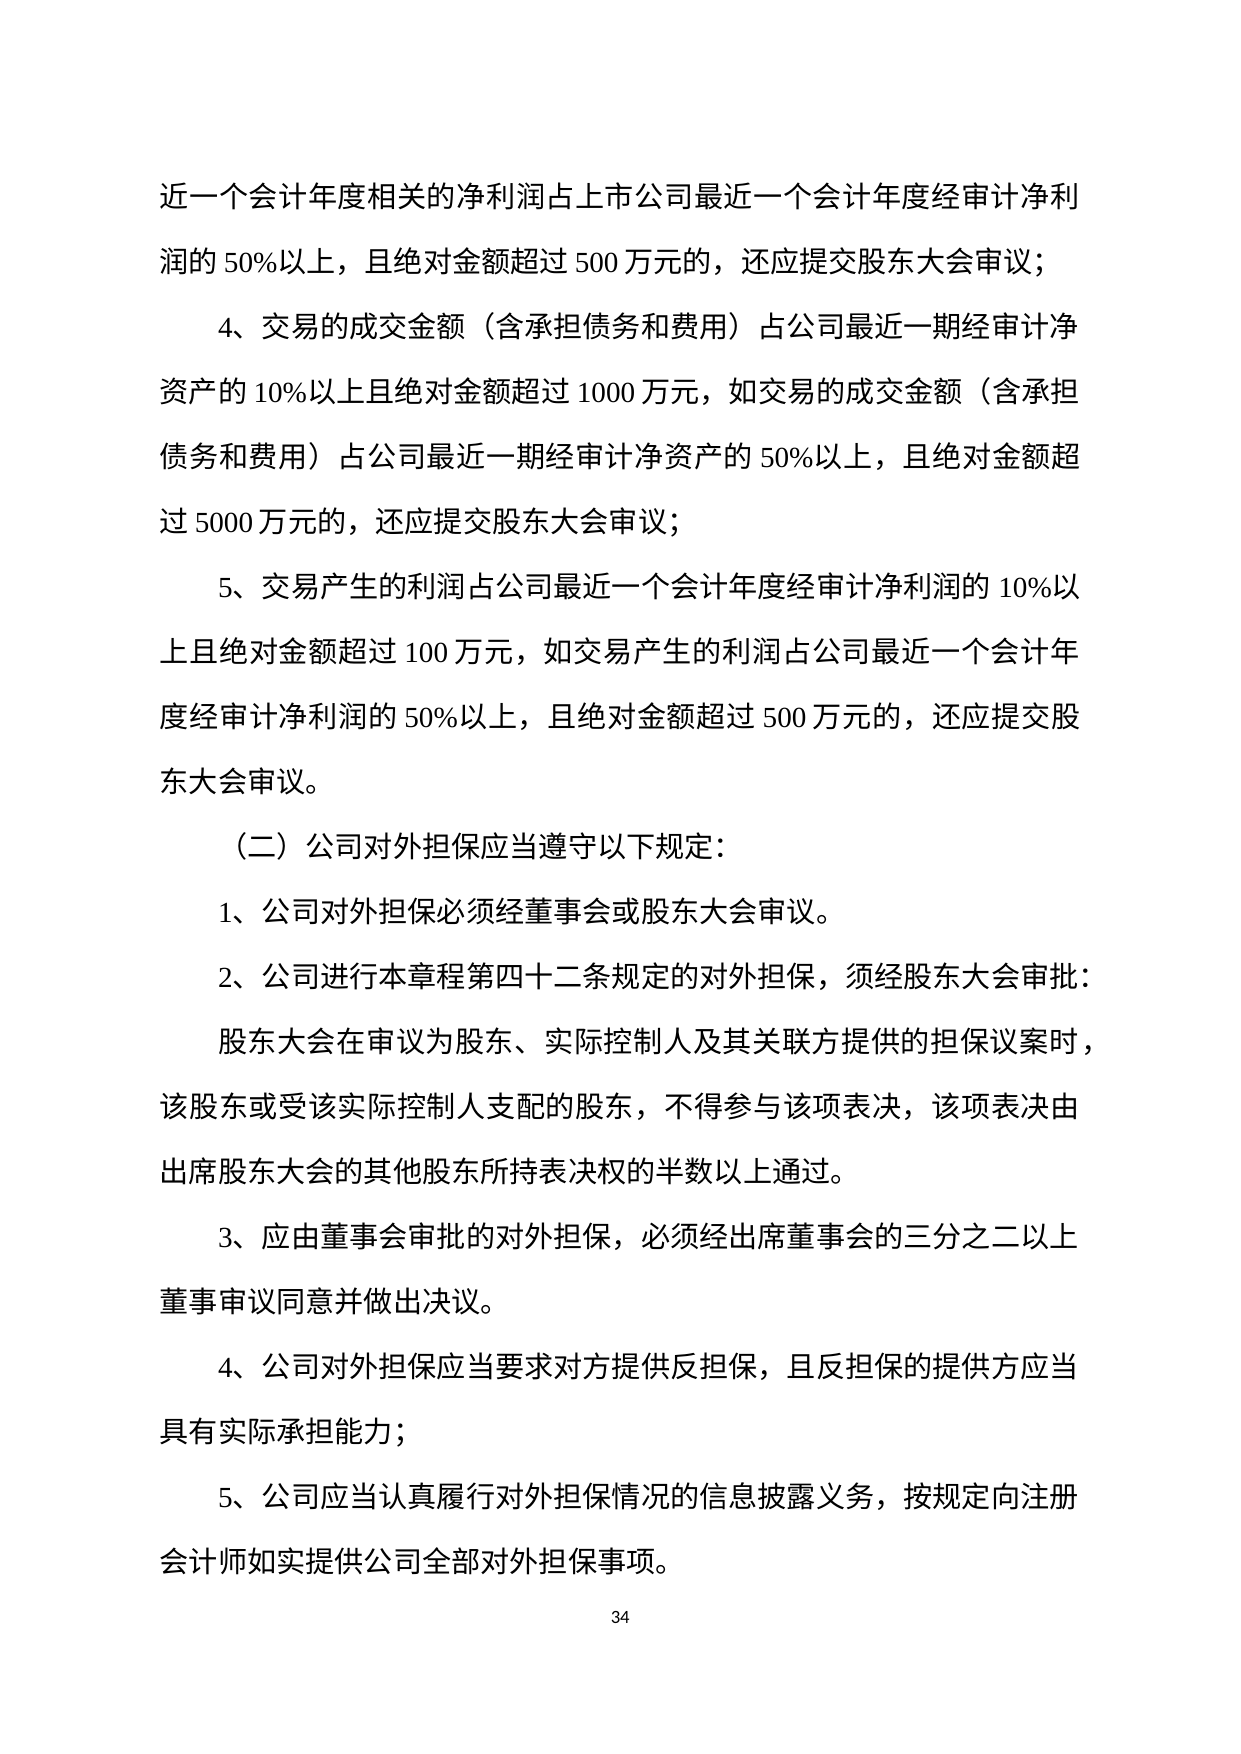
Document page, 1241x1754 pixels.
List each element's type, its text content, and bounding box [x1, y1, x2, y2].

text （二）公司对外担保应当遵守以下规定： [159, 812, 1081, 877]
text 3、应由董事会审批的对外担保，必须经出席董事会的三分之二以上董事审议同意并做出决议。 [159, 1202, 1081, 1332]
text 4、公司对外担保应当要求对方提供反担保，且反担保的提供方应当具有实际承担能力； [159, 1332, 1081, 1462]
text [159, 162, 1081, 292]
text 2、公司进行本章程第四十二条规定的对外担保，须经股东大会审批： [159, 942, 1081, 1007]
text 5、交易产生的利润占公司最近一个会计年度经审计净利润的10%以上且绝对金额超过100万元，如交易产生的利润占公司最近一个会计年度经审计净利润的50%以上，且绝对金额超过500万元的，还应提交股东大会审议。 [159, 552, 1081, 812]
text 股东大会在审议为股东、实际控制人及其关联方提供的担保议案时，该股东或受该实际控制人支配的股东，不得参与该项表决，该项表决由出席股东大会的其他股东所持表决权的半数以上通过。 [159, 1007, 1081, 1202]
text 1、公司对外担保必须经董事会或股东大会审议。 [159, 877, 1081, 942]
text 4、交易的成交金额（含承担债务和费用）占公司最近一期经审计净资产的10%以上且绝对金额超过1000万元，如交易的成交金额（含承担债务和费用）占公司最近一期经审计净资产的50%以上，且绝对金额超过5000万元的，还应提交股东大会审议； [159, 292, 1081, 552]
text 5、公司应当认真履行对外担保情况的信息披露义务，按规定向注册会计师如实提供公司全部对外担保事项。 [159, 1462, 1081, 1592]
